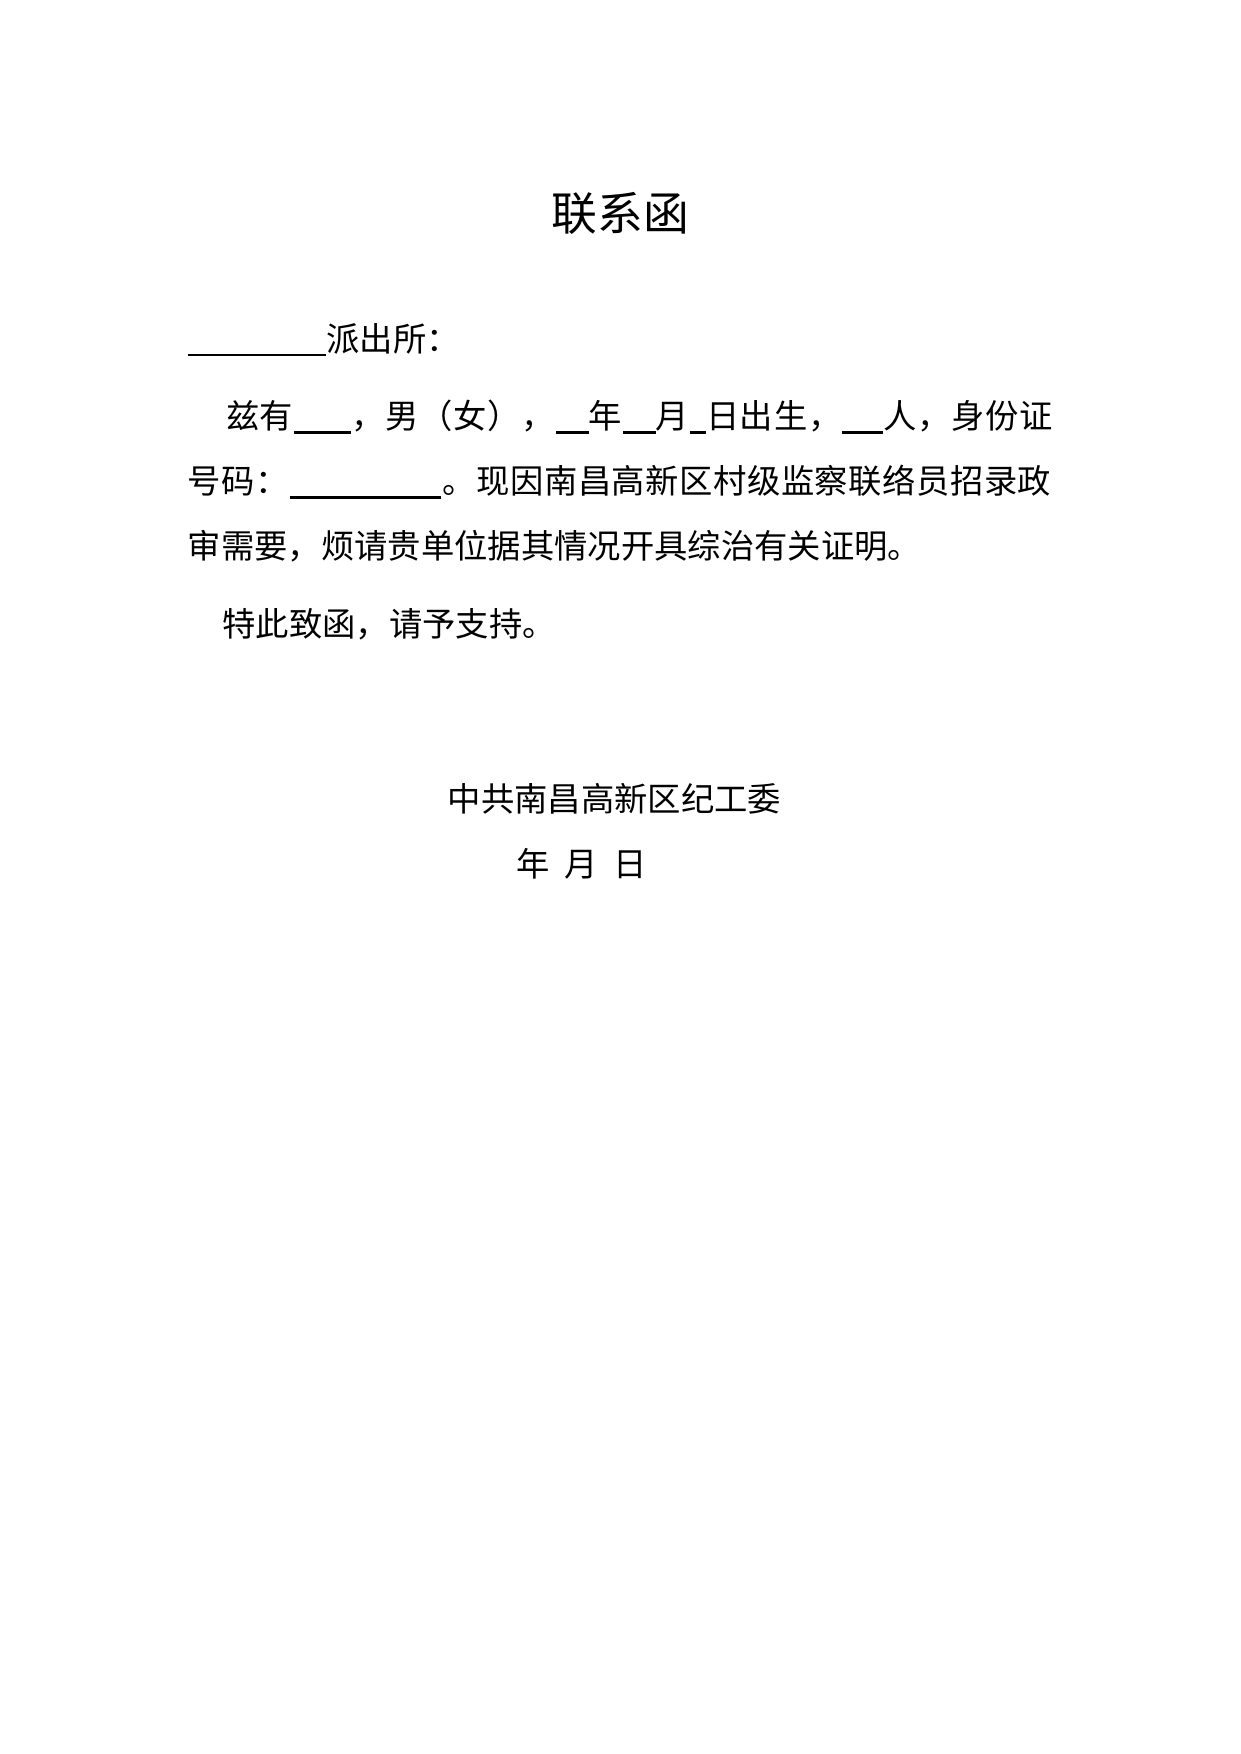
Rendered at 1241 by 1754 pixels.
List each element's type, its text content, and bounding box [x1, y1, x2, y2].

text 中共南昌高新区纪工委 [187, 764, 1053, 829]
text 联系函 [187, 162, 1053, 259]
text 特此致函，请予支持。 [187, 589, 1053, 654]
text 派出所： [187, 304, 1053, 369]
text 兹有 ，男（女）， 年 月 日出生， 人，身份证号码： 。现因南昌高新区村级监察联络员招录政审需要，烦请贵单位据其情况开具综治有关证明。 [187, 382, 1053, 577]
text 年 月 日 [187, 829, 1053, 894]
